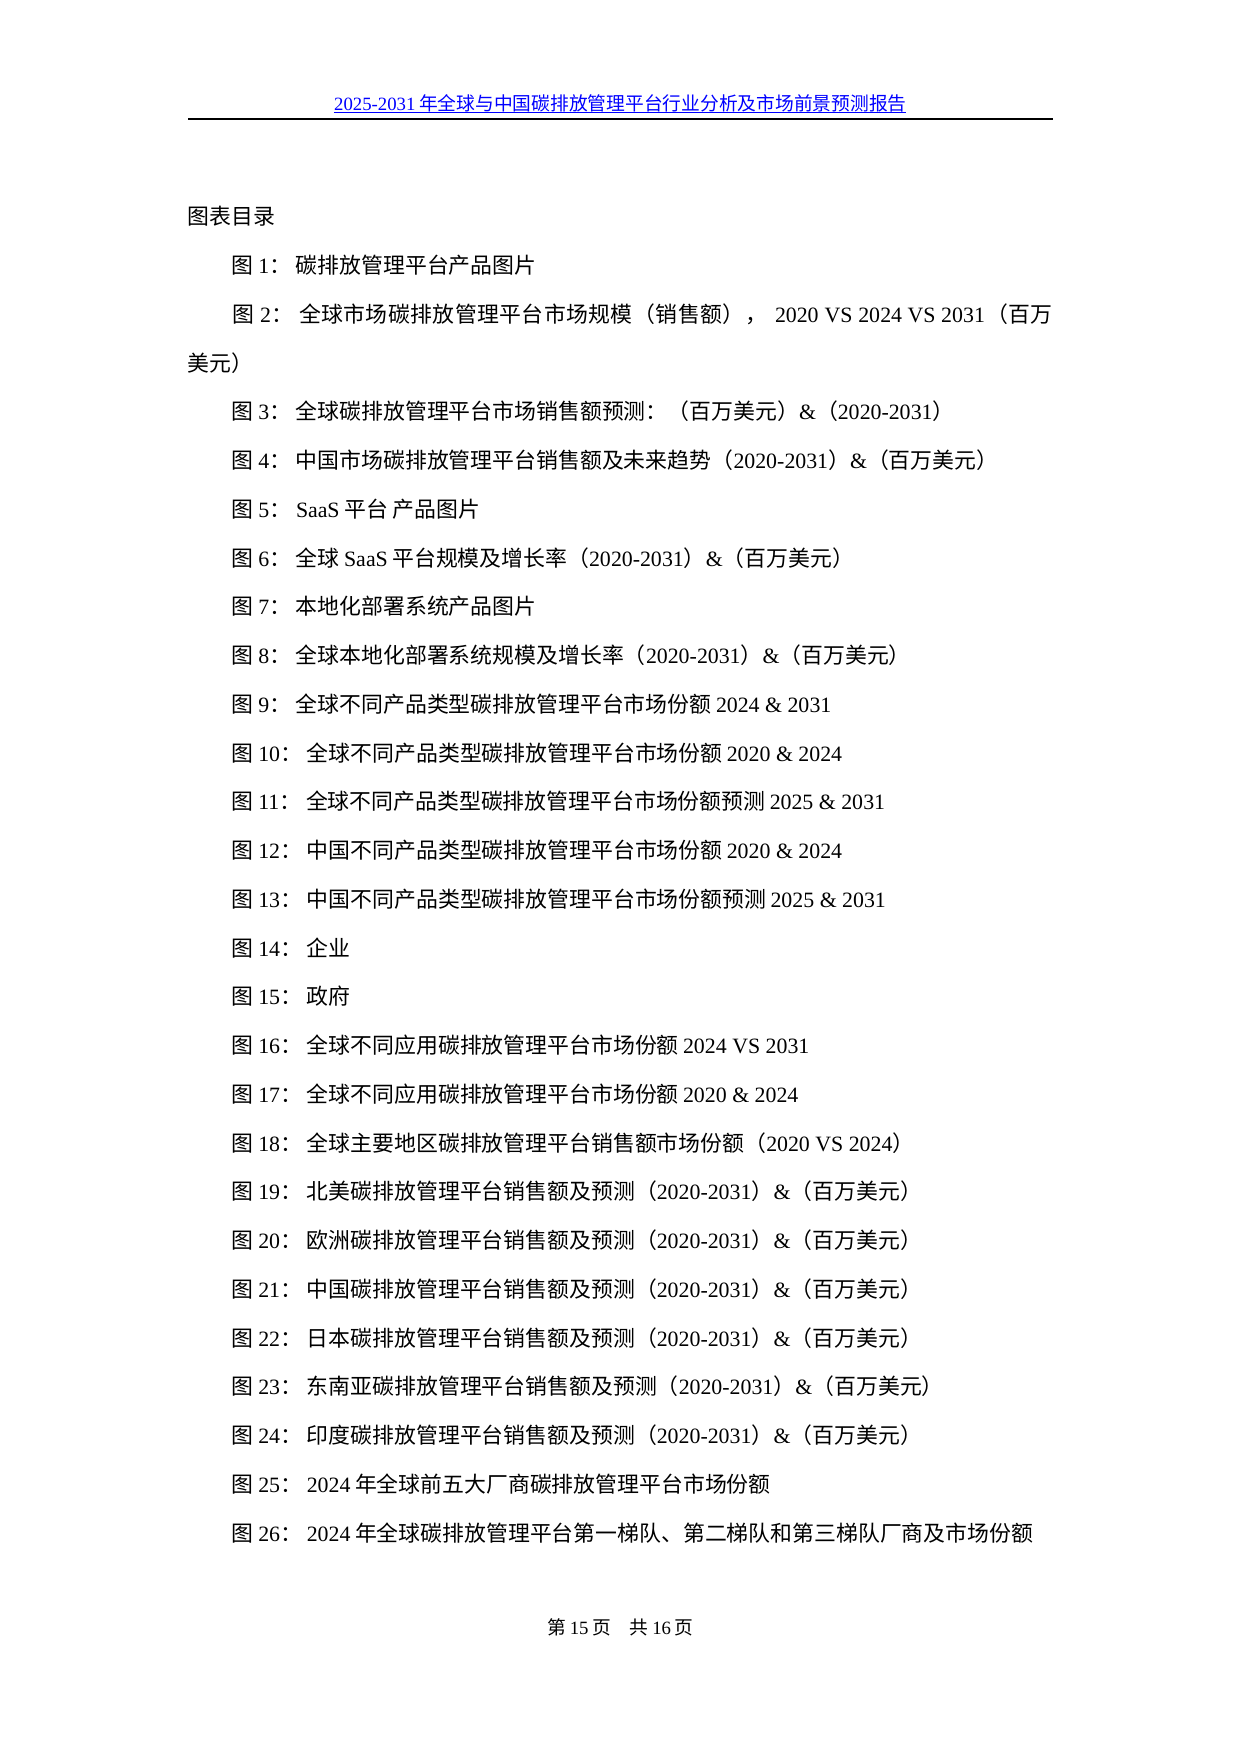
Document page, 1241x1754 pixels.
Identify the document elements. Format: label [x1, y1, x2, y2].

text [187, 150, 1053, 1548]
